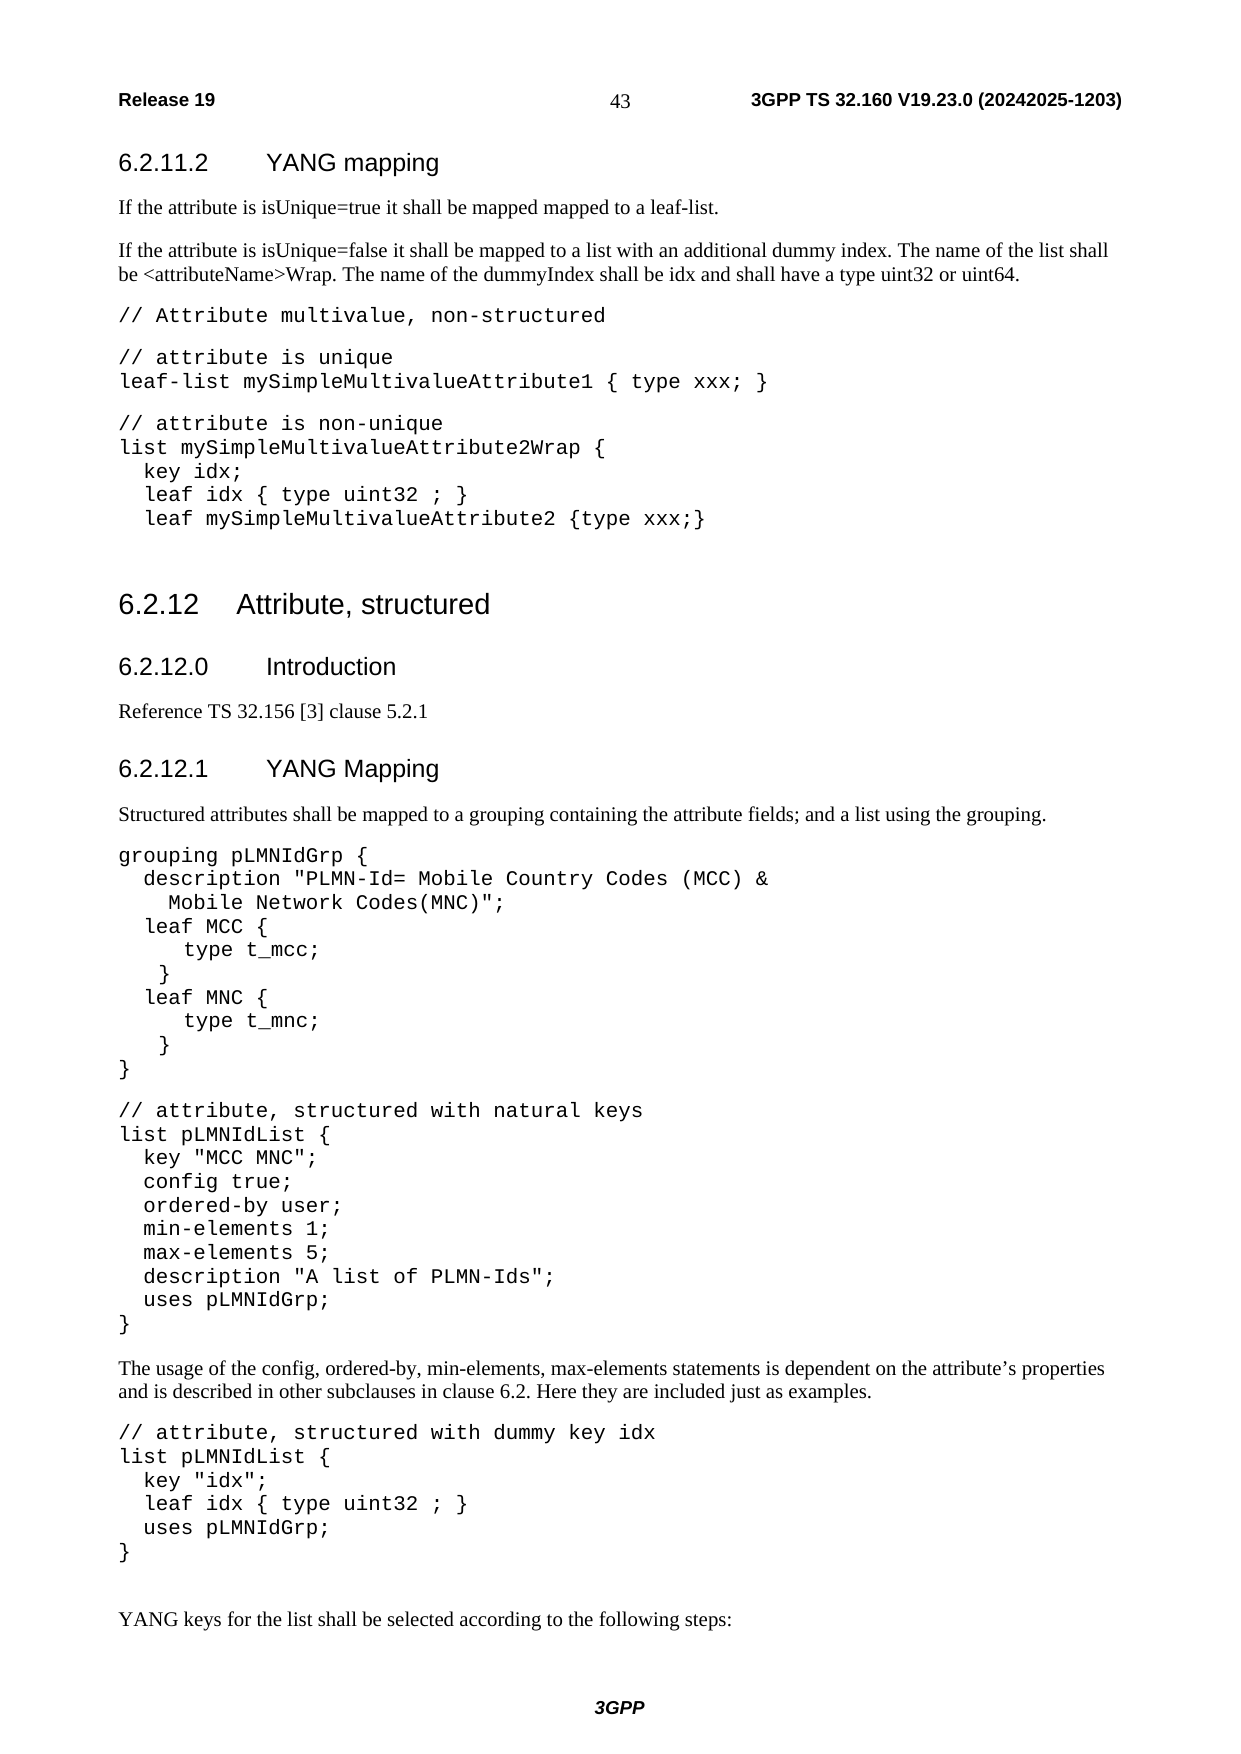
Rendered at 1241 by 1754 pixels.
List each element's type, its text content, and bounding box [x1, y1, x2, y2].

text // attribute, structured with natural keys [118, 1100, 1122, 1124]
text If the attribute is isUnique=false it shall be mapped to a list with an additional dummy index. The name of the list shall be <attributeName>Wrap. The name of the dummyIndex shall be idx and shall have a type uint32 or uint64. [118, 238, 1122, 286]
text // Attribute multivalue, non-structured [118, 305, 1122, 328]
text YANG keys for the list shall be selected according to the following steps: [118, 1607, 1122, 1631]
text leaf MCC { [118, 916, 1122, 939]
text ordered-by user; [118, 1195, 1122, 1218]
text key idx; [118, 461, 1122, 484]
subtitle 6.2.11.2 YANG mapping [118, 147, 1122, 176]
subtitle 6.2.12.0 Introduction [118, 652, 1122, 680]
text Structured attributes shall be mapped to a grouping containing the attribute fields; and a list using the grouping. [118, 802, 1122, 826]
text // attribute is non-unique [118, 413, 1122, 437]
text } [118, 963, 1122, 987]
text config true; [118, 1171, 1122, 1195]
text } [118, 1541, 1122, 1564]
text description "PLMN-Id= Mobile Country Codes (MCC) & [118, 868, 1122, 892]
text key "idx"; [118, 1470, 1122, 1493]
text uses pLMNIdGrp; [118, 1517, 1122, 1541]
subtitle 6.2.12 Attribute, structured [118, 587, 1122, 620]
text grouping pLMNIdGrp { [118, 845, 1122, 868]
text list pLMNIdList { [118, 1446, 1122, 1470]
text uses pLMNIdGrp; [118, 1289, 1122, 1313]
text list pLMNIdList { [118, 1124, 1122, 1147]
text // attribute is unique [118, 347, 1122, 371]
text max-elements 5; [118, 1242, 1122, 1266]
text } [118, 1313, 1122, 1337]
text min-elements 1; [118, 1218, 1122, 1242]
text type t_mnc; [118, 1010, 1122, 1034]
text key "MCC MNC"; [118, 1147, 1122, 1171]
text The usage of the config, ordered-by, min-elements, max-elements statements is dependent on the attribute’s properties and is described in other subclauses in clause 6.2. Here they are included just as examples. [118, 1355, 1122, 1403]
text leaf MNC { [118, 987, 1122, 1010]
text Mobile Network Codes(MNC)"; [118, 892, 1122, 916]
text list mySimpleMultivalueAttribute2Wrap { [118, 437, 1122, 461]
text leaf-list mySimpleMultivalueAttribute1 { type xxx; } [118, 371, 1122, 394]
text If the attribute is isUnique=true it shall be mapped mapped to a leaf-list. [118, 195, 1122, 219]
text type t_mcc; [118, 939, 1122, 963]
text Reference TS 32.156 [3] clause 5.2.1 [118, 699, 1122, 723]
text leaf idx { type uint32 ; } [118, 1493, 1122, 1517]
text description "A list of PLMN-Ids"; [118, 1266, 1122, 1289]
text } [118, 1034, 1122, 1058]
subtitle 6.2.12.1 YANG Mapping [118, 754, 1122, 783]
text } [118, 1058, 1122, 1081]
text leaf mySimpleMultivalueAttribute2 {type xxx;} [118, 508, 1122, 532]
text leaf idx { type uint32 ; } [118, 484, 1122, 508]
text // attribute, structured with dummy key idx [118, 1422, 1122, 1446]
